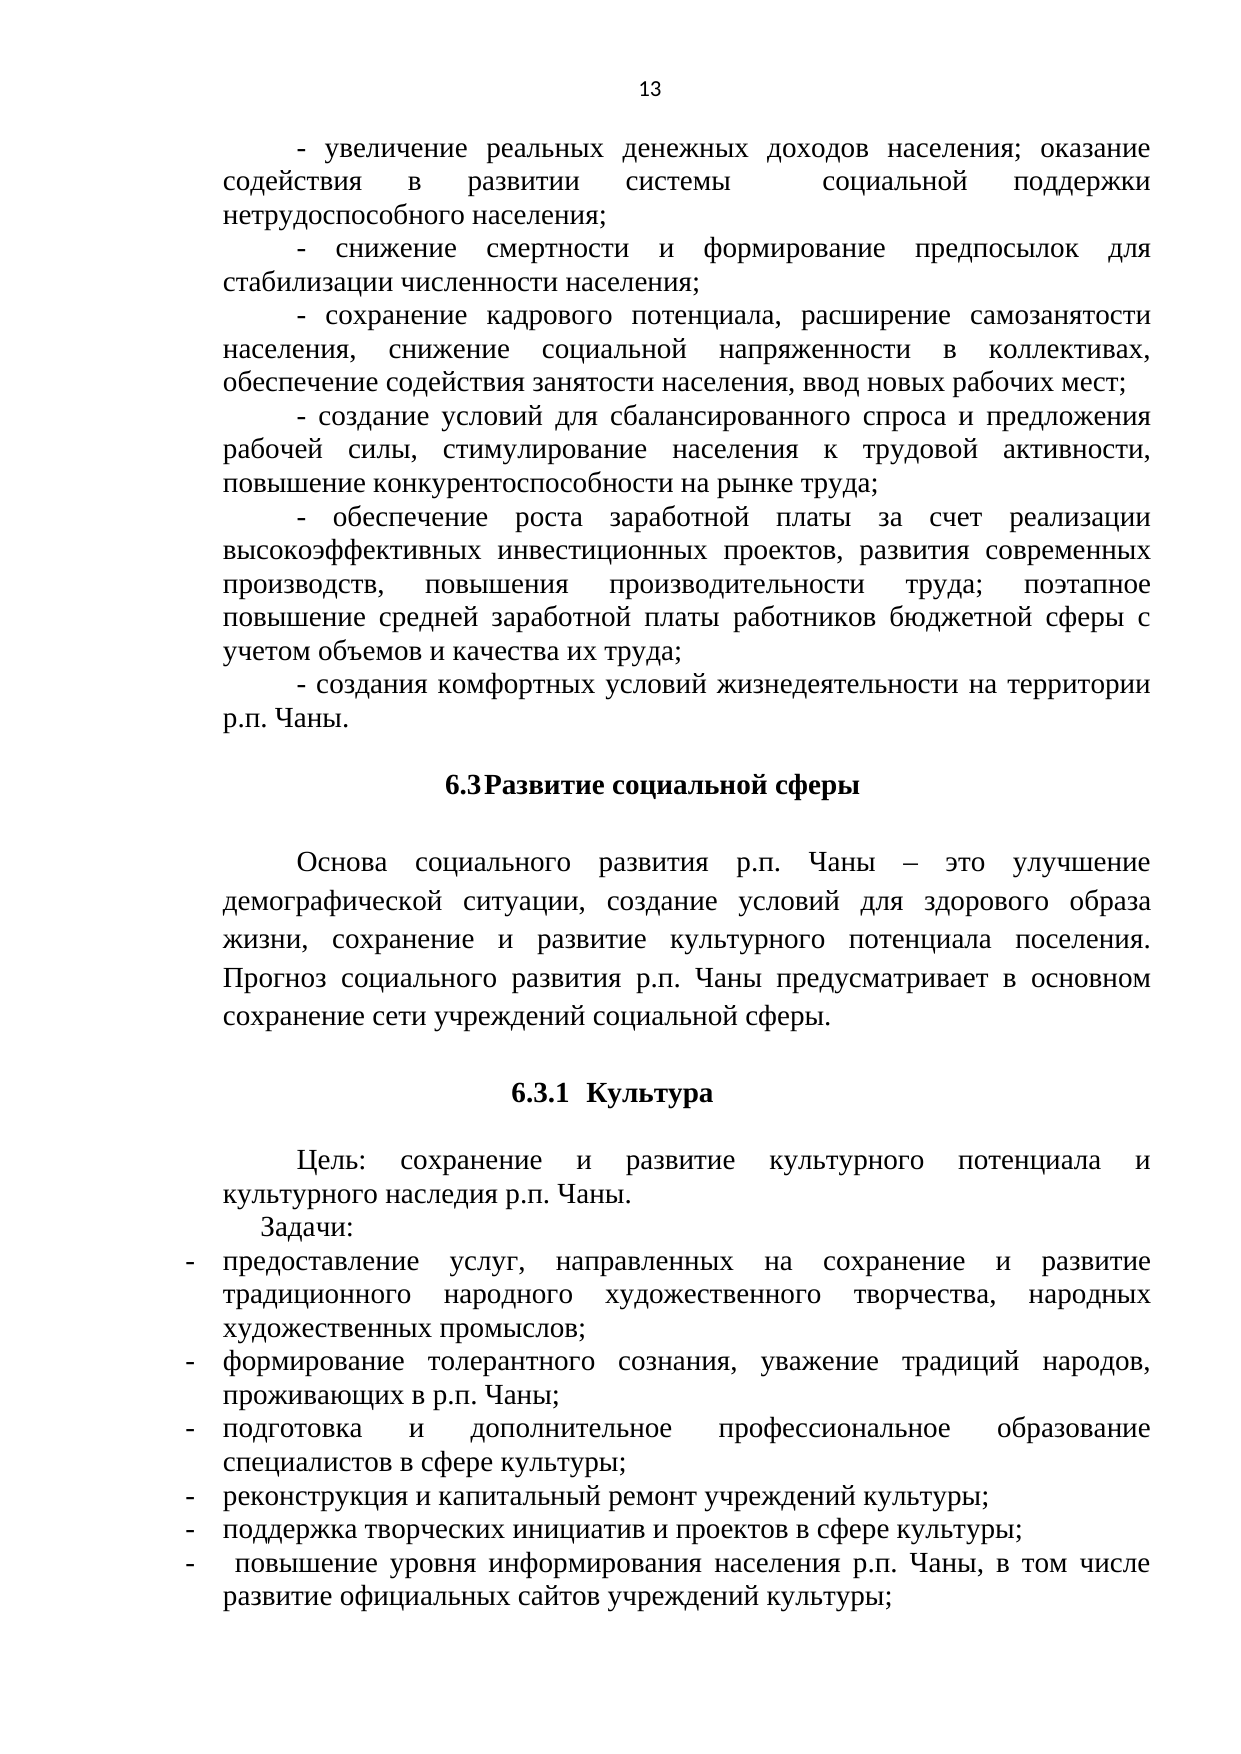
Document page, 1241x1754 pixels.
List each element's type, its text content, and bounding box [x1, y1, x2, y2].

list предоставление услуг, направленных на сохранение и развитие традиционного народного художественного творчества, народных художественных промыслов; [185, 1243, 1152, 1343]
list повышение уровня информирования населения р.п. Чаны, в том числе развитие официальных сайтов учреждений культуры; [185, 1545, 1152, 1612]
list Развитие социальной сферы [153, 767, 1152, 801]
text - сохранение кадрового потенциала, расширение самозанятости населения, снижение социальной напряженности в коллективах, обеспечение содействия занятости населения, ввод новых рабочих мест; [223, 297, 1152, 398]
list реконструкция и капитальный ремонт учреждений культуры; [185, 1478, 1152, 1511]
text Основа социального развития р.п. Чаны – это улучшение демографической ситуации, создание условий для здорового образа жизни, сохранение и развитие культурного потенциала поселения. Прогноз социального развития р.п. Чаны предусматривает в основном сохранение сети учреждений социальной сферы. [223, 844, 1152, 1032]
text Задачи: [223, 1209, 1152, 1243]
text - снижение смертности и формирование предпосылок для стабилизации численности населения; [223, 230, 1152, 297]
text - увеличение реальных денежных доходов населения; оказание содействия в развитии системы социальной поддержки нетрудоспособного населения; [223, 130, 1152, 230]
text - обеспечение роста заработной платы за счет реализации высокоэффективных инвестиционных проектов, развития современных производств, повышения производительности труда; поэтапное повышение средней заработной платы работников бюджетной сферы с учетом объемов и качества их труда; [223, 499, 1152, 666]
list Культура [73, 1075, 1152, 1109]
list поддержка творческих инициатив и проектов в сфере культуры; [185, 1511, 1152, 1545]
text - создание условий для сбалансированного спроса и предложения рабочей силы, стимулирование населения к трудовой активности, повышение конкурентоспособности на рынке труда; [223, 398, 1152, 499]
text - создания комфортных условий жизнедеятельности на территории р.п. Чаны. [223, 666, 1152, 733]
list подготовка и дополнительное профессиональное образование специалистов в сфере культуры; [185, 1411, 1152, 1478]
list формирование толерантного сознания, уважение традиций народов, проживающих в р.п. Чаны; [185, 1343, 1152, 1411]
text Цель: сохранение и развитие культурного потенциала и культурного наследия р.п. Чаны. [223, 1142, 1152, 1209]
